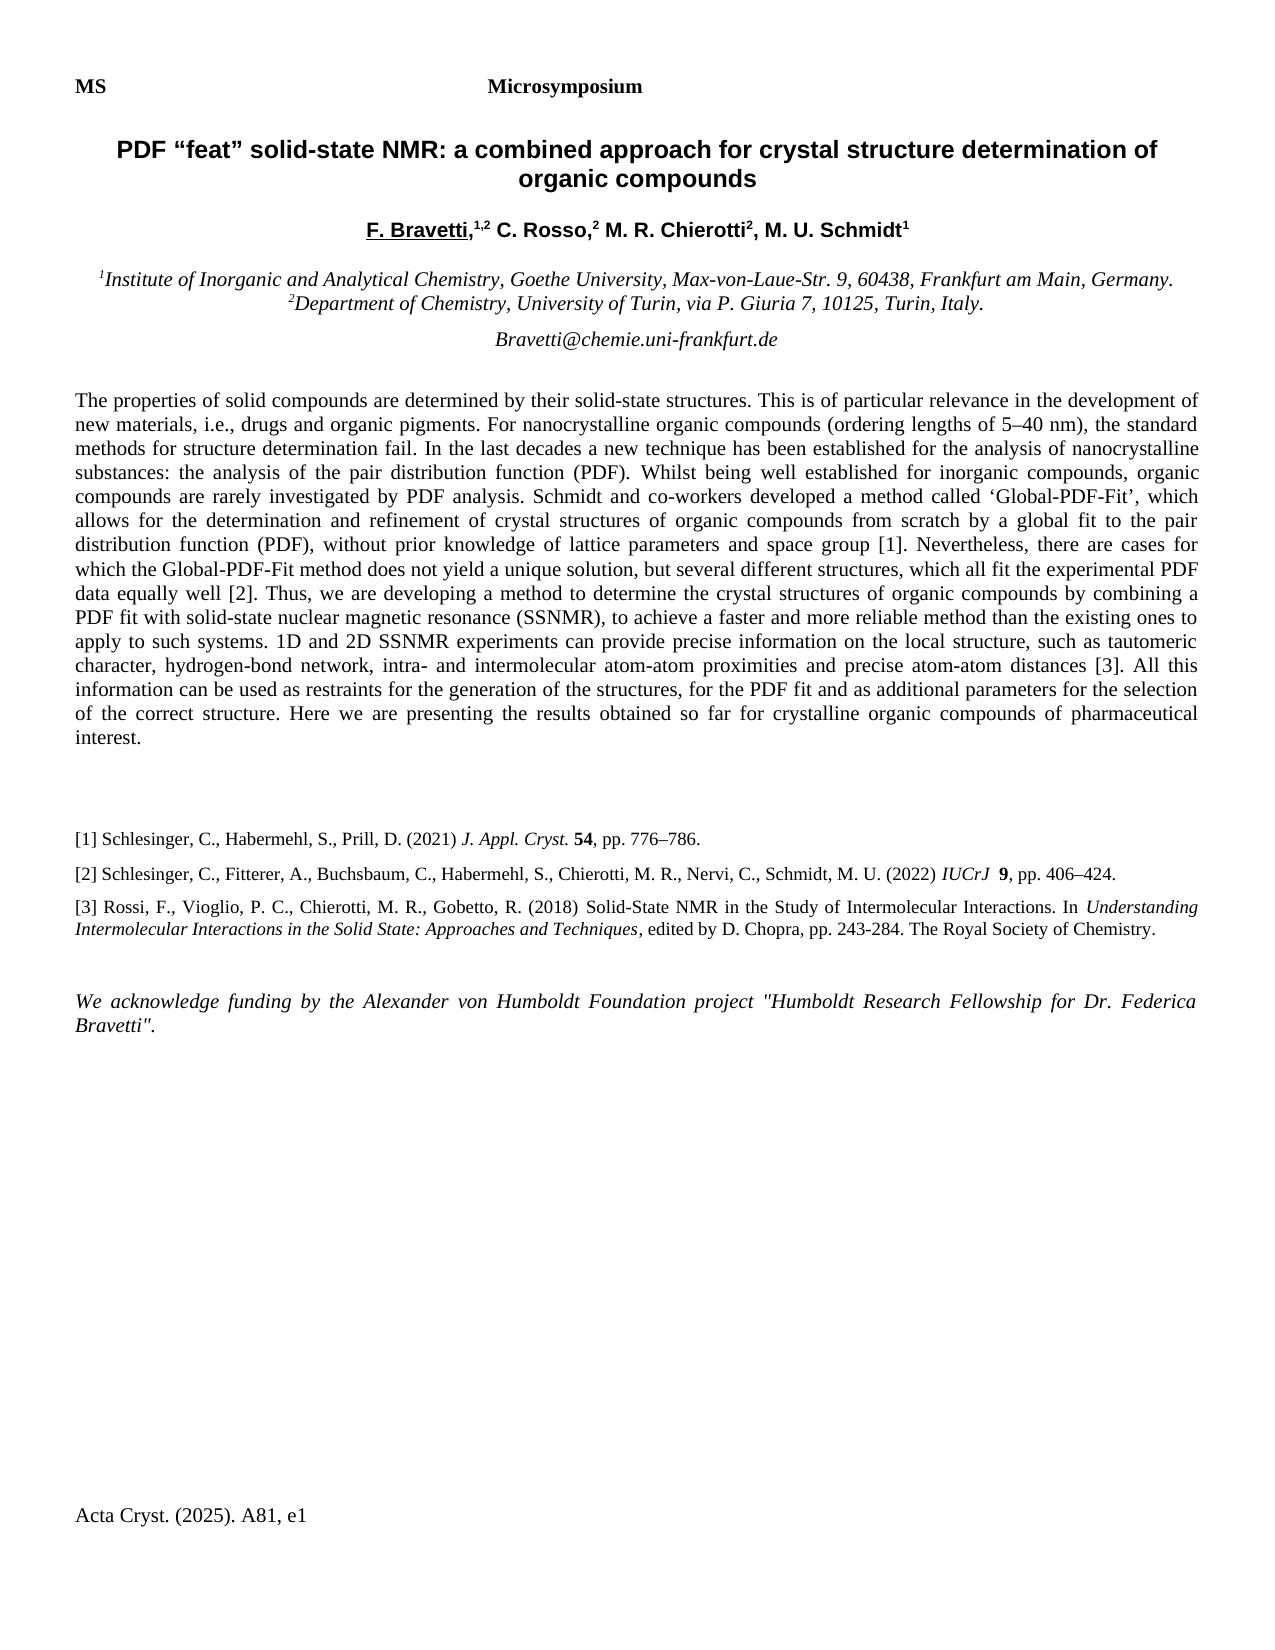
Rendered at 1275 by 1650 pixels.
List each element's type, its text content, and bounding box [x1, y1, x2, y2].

text [3] Rossi, F., Vioglio, P. C., Chierotti, M. R., Gobetto, R. (2018) Solid-State NMR in the Study of Intermolecular Interactions. In Understanding Intermolecular Interactions in the Solid State: Approaches and Techniques, edited by D. Chopra, pp. 243-284. The Royal Society of Chemistry. [75, 896, 1200, 939]
subtitle F. Bravetti,1,2 C. Rosso,2 M. R. Chierotti2, M. U. Schmidt1 [75, 218, 1200, 242]
text We acknowledge funding by the Alexander von Humboldt Foundation project "Humboldt Research Fellowship for Dr. Federica Bravetti". [75, 989, 1200, 1037]
subtitle PDF “feat” solid-state NMR: a combined approach for crystal structure determination of organic compounds [75, 135, 1200, 193]
subtitle Bravetti@chemie.uni-frankfurt.de [75, 327, 1200, 376]
text The properties of solid compounds are determined by their solid-state structures. This is of particular relevance in the development of new materials, i.e., drugs and organic pigments. For nanocrystalline organic compounds (ordering lengths of 5–40 nm), the standard methods for structure determination fail. In the last decades a new technique has been established for the analysis of nanocrystalline substances: the analysis of the pair distribution function (PDF). Whilst being well established for inorganic compounds, organic compounds are rarely investigated by PDF analysis. Schmidt and co-workers developed a method called ‘Global-PDF-Fit’, which allows for the determination and refinement of crystal structures of organic compounds from scratch by a global fit to the pair distribution function (PDF), without prior knowledge of lattice parameters and space group [1]. Nevertheless, there are cases for which the Global-PDF-Fit method does not yield a unique solution, but several different structures, which all fit the experimental PDF data equally well [2]. Thus, we are developing a method to determine the crystal structures of organic compounds by combining a PDF fit with solid-state nuclear magnetic resonance (SSNMR), to achieve a faster and more reliable method than the existing ones to apply to such systems. 1D and 2D SSNMR experiments can provide precise information on the local structure, such as tautomeric character, hydrogen-bond network, intra- and intermolecular atom-atom proximities and precise atom-atom distances [3]. All this information can be used as restraints for the generation of the structures, for the PDF fit and as additional parameters for the selection of the correct structure. Here we are presenting the results obtained so far for crystalline organic compounds of pharmaceutical interest. [75, 388, 1200, 749]
subtitle 1Institute of Inorganic and Analytical Chemistry, Goethe University, Max-von-Laue-Str. 9, 60438, Frankfurt am Main, Germany. 2Department of Chemistry, University of Turin, via P. Giuria 7, 10125, Turin, Italy. [75, 267, 1200, 315]
text [1] Schlesinger, C., Habermehl, S., Prill, D. (2021) J. Appl. Cryst. 54, pp. 776–786. [75, 828, 1200, 850]
text [2] Schlesinger, C., Fitterer, A., Buchsbaum, C., Habermehl, S., Chierotti, M. R., Nervi, C., Schmidt, M. U. (2022) IUCrJ 9, pp. 406–424. [75, 862, 1200, 884]
